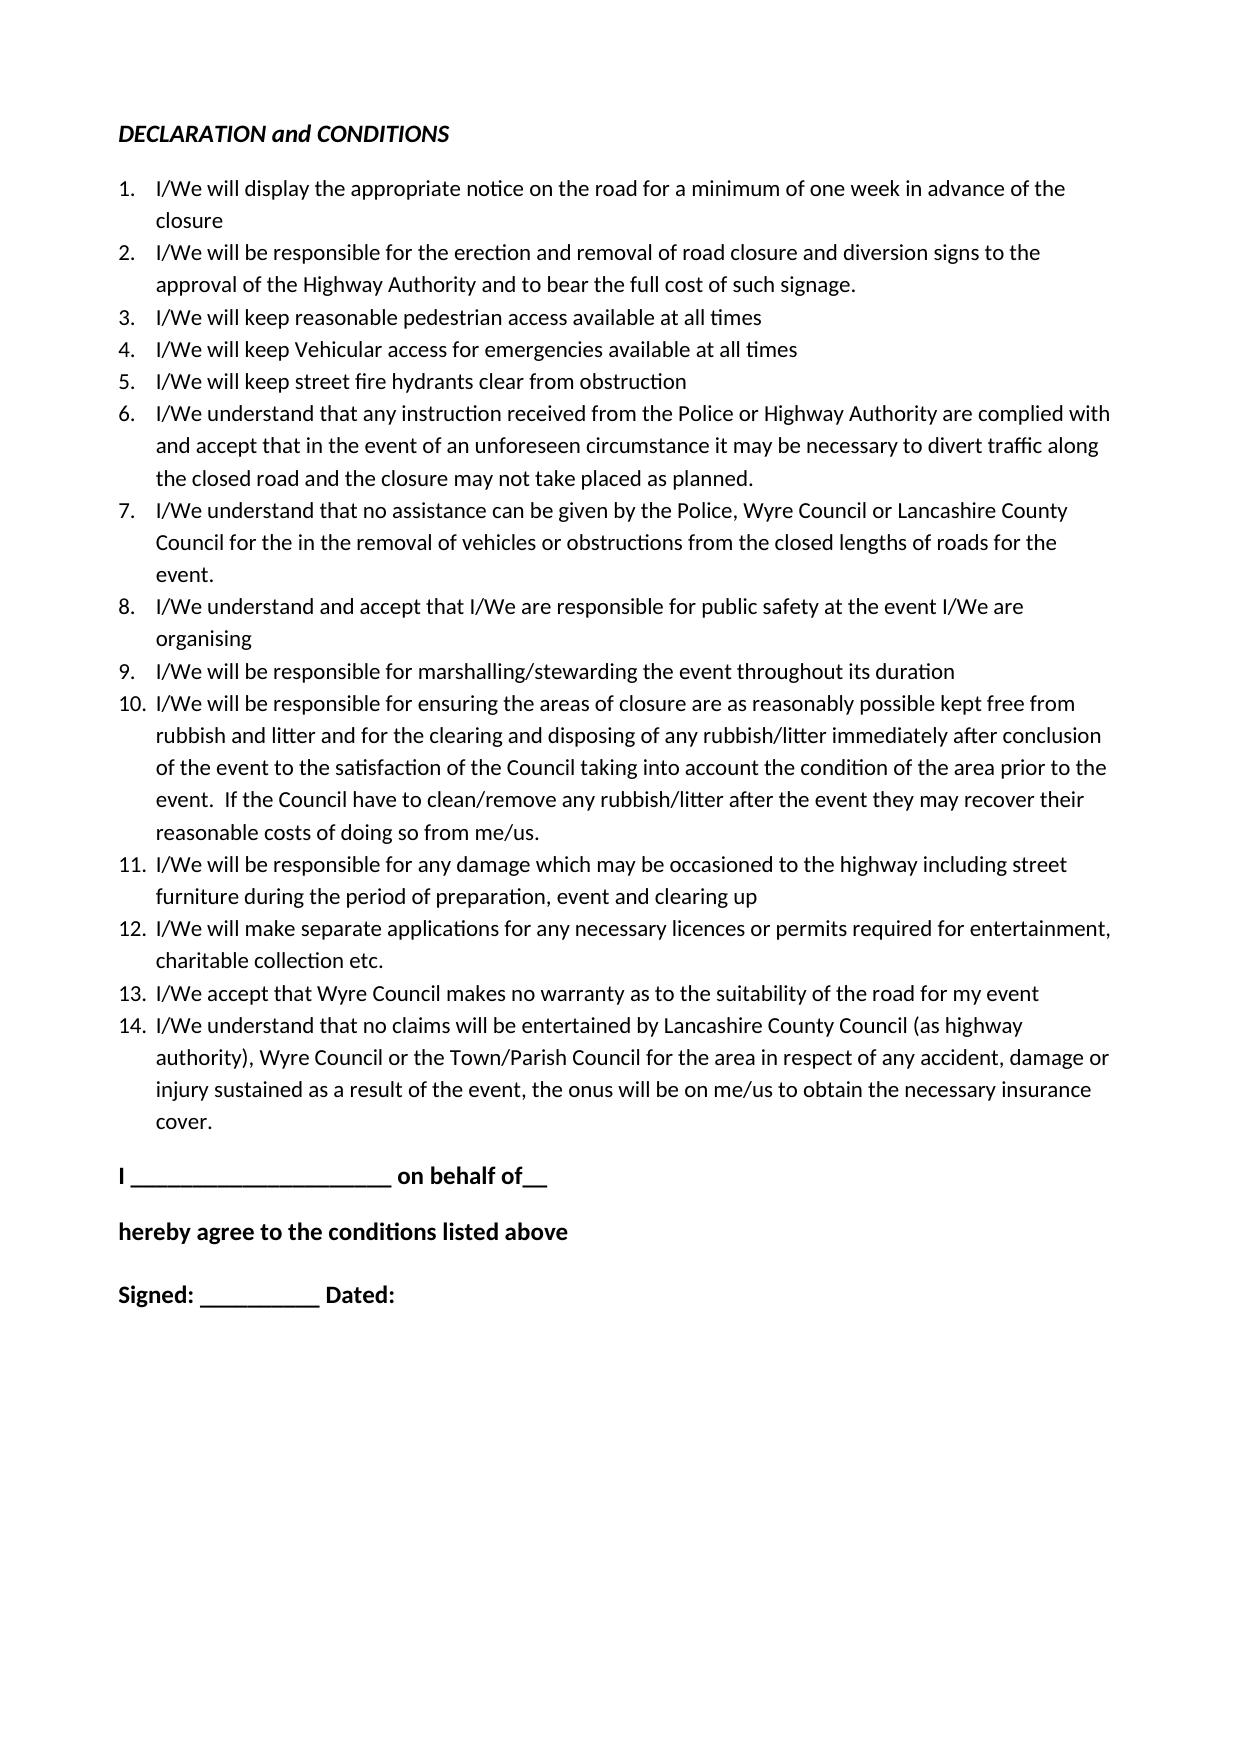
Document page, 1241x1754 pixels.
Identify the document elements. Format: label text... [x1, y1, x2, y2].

list I/We will keep street fire hydrants clear from obstruction [118, 367, 1122, 395]
list I/We will be responsible for the erection and removal of road closure and diversion signs to the approval of the Highway Authority and to bear the full cost of such signage. [118, 238, 1122, 298]
list I/We will keep Vehicular access for emergencies available at all times [118, 335, 1122, 363]
list I/We understand that any instruction received from the Police or Highway Authority are complied with and accept that in the event of an unforeseen circumstance it may be necessary to divert traffic along the closed road and the closure may not take placed as planned. [118, 399, 1122, 492]
list I/We will be responsible for marshalling/stewarding the event throughout its duration [118, 657, 1122, 685]
text hereby agree to the conditions listed above [118, 1216, 1122, 1247]
list I/We understand and accept that I/We are responsible for public safety at the event I/We are organising [118, 592, 1122, 653]
list I/We understand that no assistance can be given by the Police, Wyre Council or Lancashire County Council for the in the removal of vehicles or obstructions from the closed lengths of roads for the event. [118, 496, 1122, 588]
list I/We will display the appropriate notice on the road for a minimum of one week in advance of the closure [118, 174, 1122, 234]
list I/We accept that Wyre Council makes no warranty as to the suitability of the road for my event [118, 979, 1122, 1007]
text Signed: __________ Dated: [118, 1272, 1122, 1312]
list I/We will be responsible for any damage which may be occasioned to the highway including street furniture during the period of preparation, event and clearing up [118, 850, 1122, 910]
list I/We will make separate applications for any necessary licences or permits required for entertainment, charitable collection etc. [118, 914, 1122, 974]
text DECLARATION and CONDITIONS [118, 118, 1122, 149]
list I/We understand that no claims will be entertained by Lancashire County Council (as highway authority), Wyre Council or the Town/Parish Council for the area in respect of any accident, damage or injury sustained as a result of the event, the onus will be on me/us to obtain the necessary insurance cover. [118, 1011, 1122, 1135]
list I/We will keep reasonable pedestrian access available at all times [118, 303, 1122, 331]
list I/We will be responsible for ensuring the areas of closure are as reasonably possible kept free from rubbish and litter and for the clearing and disposing of any rubbish/litter immediately after conclusion of the event to the satisfaction of the Council taking into account the condition of the area prior to the event. If the Council have to clean/remove any rubbish/litter after the event they may recover their reasonable costs of doing so from me/us. [118, 689, 1122, 846]
text I _____________________ on behalf of__ [118, 1160, 1122, 1191]
